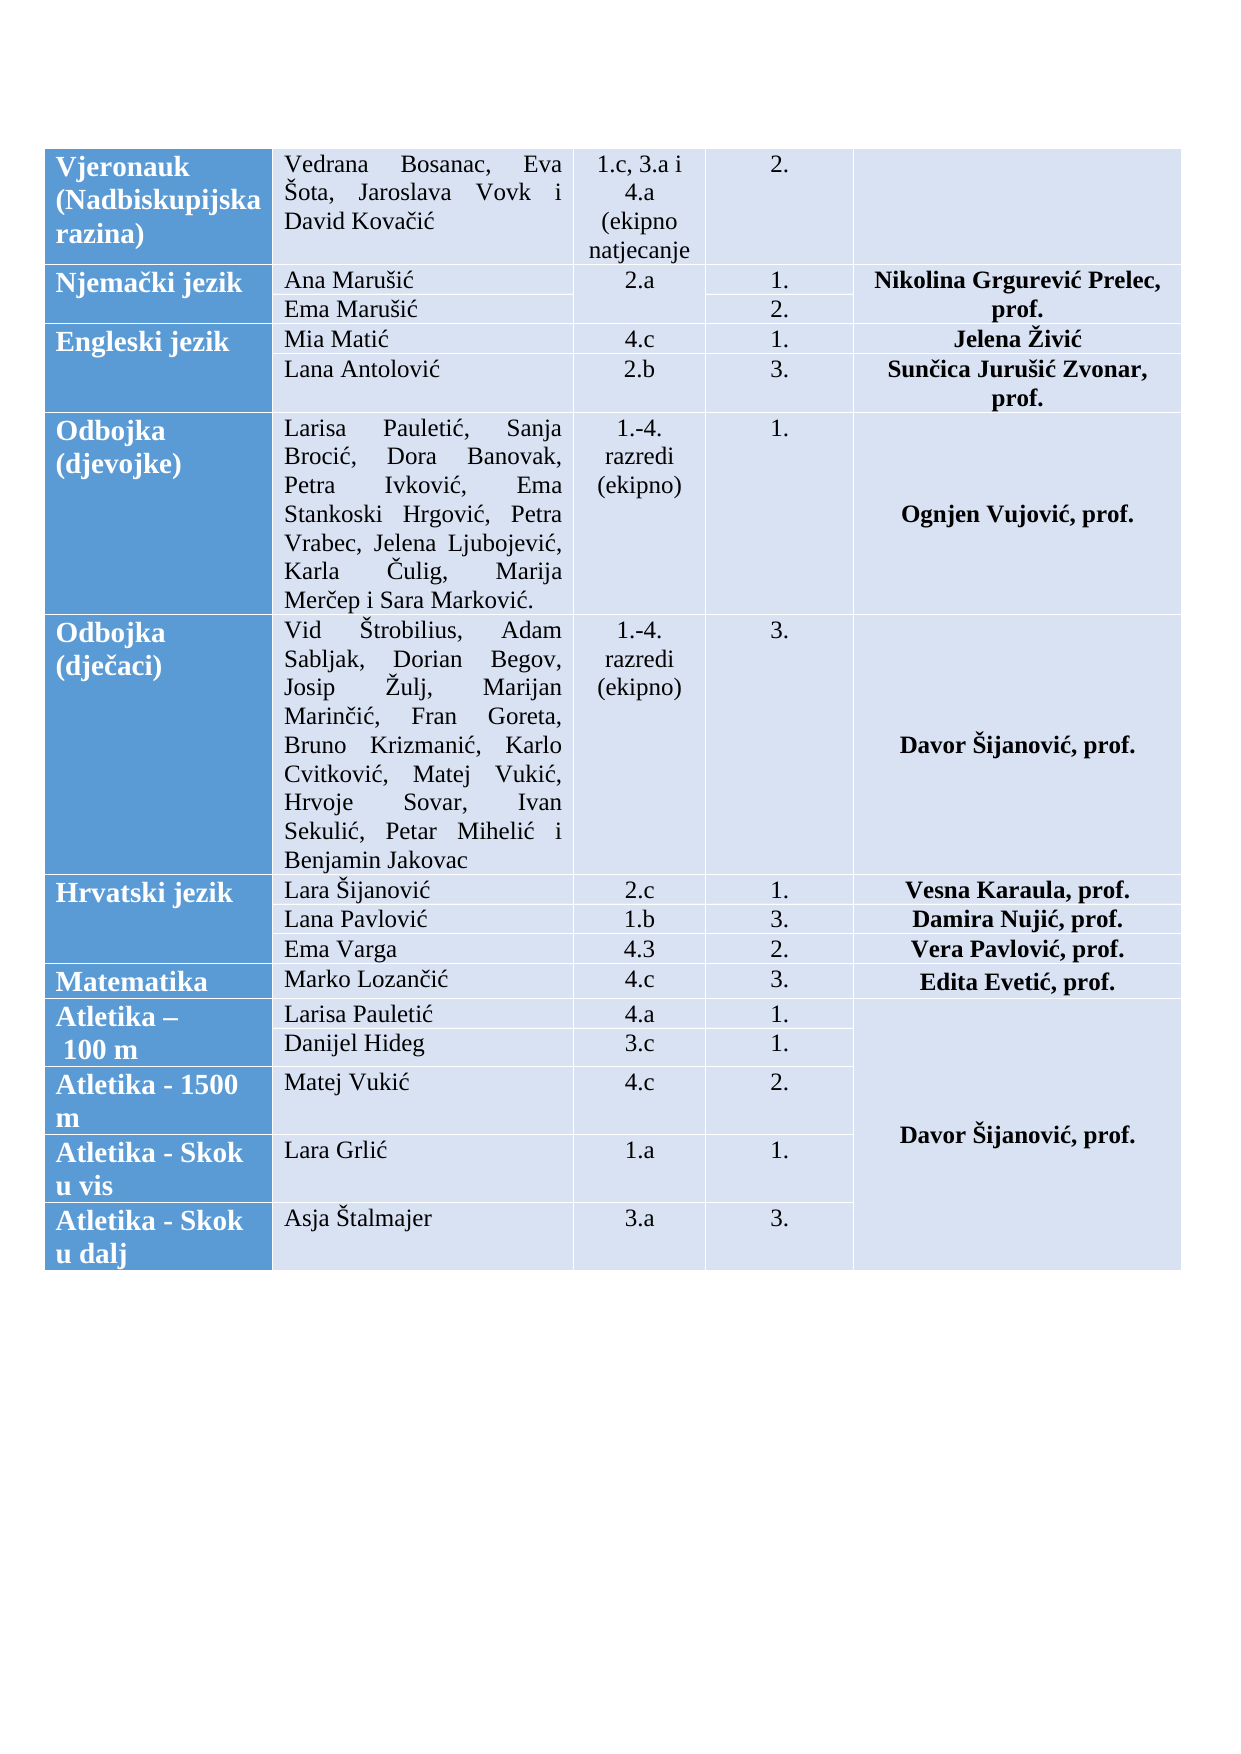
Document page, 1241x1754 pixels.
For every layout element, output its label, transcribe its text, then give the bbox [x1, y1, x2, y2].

table_cell 2. [706, 149, 853, 264]
table_cell Lana Pavlović [273, 905, 573, 933]
table_cell 4.c [574, 964, 705, 998]
table_cell 1. [706, 999, 853, 1027]
table_cell Davor Šijanović, prof. [854, 615, 1181, 874]
table_cell 4.c [574, 1067, 705, 1134]
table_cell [273, 149, 573, 264]
table_cell Matematika [45, 964, 272, 998]
table_cell Asja Štalmajer [273, 1203, 573, 1270]
table_cell Atletika – 100 m [45, 999, 272, 1066]
table_cell 1. [706, 413, 853, 614]
table_cell 1.-4. razredi (ekipno) [574, 615, 705, 874]
table_cell Odbojka (dječaci) [45, 615, 272, 874]
table_cell 3. [706, 354, 853, 412]
table_cell Matej Vukić [273, 1067, 573, 1134]
table_cell 3.c [574, 1029, 705, 1066]
table_cell Lana Antolović [273, 354, 573, 412]
table_cell 1.-4. razredi (ekipno) [574, 413, 705, 614]
table_cell 1. [706, 1135, 853, 1202]
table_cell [854, 149, 1181, 264]
table_cell Larisa Pauletić [273, 999, 573, 1027]
table_cell Atletika - Skok u vis [45, 1135, 272, 1202]
table_cell 2. [706, 934, 853, 963]
table_cell 1. [706, 1029, 853, 1066]
table_cell 1. [706, 875, 853, 903]
table_cell 2. [706, 295, 853, 323]
table_cell 4.3 [574, 934, 705, 963]
table_cell 1.c, 3.a i 4.a (ekipno natjecanje [574, 149, 705, 264]
table_cell Larisa Pauletić, Sanja Brocić, Dora Banovak, Petra Ivković, Ema Stankoski Hrgović, Petra Vrabec, Jelena Ljubojević, Karla Čulig, Marija Merčep i Sara Marković. [273, 413, 573, 614]
table_cell 3. [706, 1203, 853, 1270]
table_cell Nikolina Grgurević Prelec, prof. [854, 265, 1181, 323]
table_cell 1. [706, 324, 853, 353]
table_cell Engleski jezik [45, 324, 272, 412]
table_cell Odbojka (djevojke) [45, 413, 272, 614]
table_cell 2.b [574, 354, 705, 412]
table_cell Davor Šijanović, prof. [854, 999, 1181, 1270]
table_cell Hrvatski jezik [45, 875, 272, 963]
table_cell Ognjen Vujović, prof. [854, 413, 1181, 614]
table_cell Vjeronauk (Nadbiskupijska razina) [45, 149, 272, 264]
table_cell Njemački jezik [45, 265, 272, 323]
table_cell 1. [706, 265, 853, 293]
table_cell Edita Evetić, prof. [854, 964, 1181, 998]
table_cell 2.a [574, 265, 705, 323]
table_cell Lara Grlić [273, 1135, 573, 1202]
table_cell Damira Nujić, prof. [854, 905, 1181, 933]
table_cell 2.c [574, 875, 705, 903]
table_cell 3. [706, 905, 853, 933]
table_cell Marko Lozančić [273, 964, 573, 998]
table_cell Ema Marušić [273, 295, 573, 323]
table_cell 3. [706, 964, 853, 998]
table_cell Lara Šijanović [273, 875, 573, 903]
table_cell Vesna Karaula, prof. [854, 875, 1181, 903]
table_cell Vid Štrobilius, Adam Sabljak, Dorian Begov, Josip Žulj, Marijan Marinčić, Fran Goreta, Bruno Krizmanić, Karlo Cvitković, Matej Vukić, Hrvoje Sovar, Ivan Sekulić, Petar Mihelić i Benjamin Jakovac [273, 615, 573, 874]
table_cell 3.a [574, 1203, 705, 1270]
table_cell Jelena Živić [854, 324, 1181, 353]
table_cell 4.c [574, 324, 705, 353]
table_cell 1.a [574, 1135, 705, 1202]
table_cell 2. [706, 1067, 853, 1134]
table_cell Ema Varga [273, 934, 573, 963]
table_cell Mia Matić [273, 324, 573, 353]
table_cell Ana Marušić [273, 265, 573, 293]
table_cell Vera Pavlović, prof. [854, 934, 1181, 963]
table_cell 3. [706, 615, 853, 874]
table_cell Atletika - 1500 m [45, 1067, 272, 1134]
table_cell Atletika - Skok u dalj [45, 1203, 272, 1270]
table_cell Danijel Hideg [273, 1029, 573, 1066]
table_cell 4.a [574, 999, 705, 1027]
table_cell 1.b [574, 905, 705, 933]
table_cell Sunčica Jurušić Zvonar, prof. [854, 354, 1181, 412]
